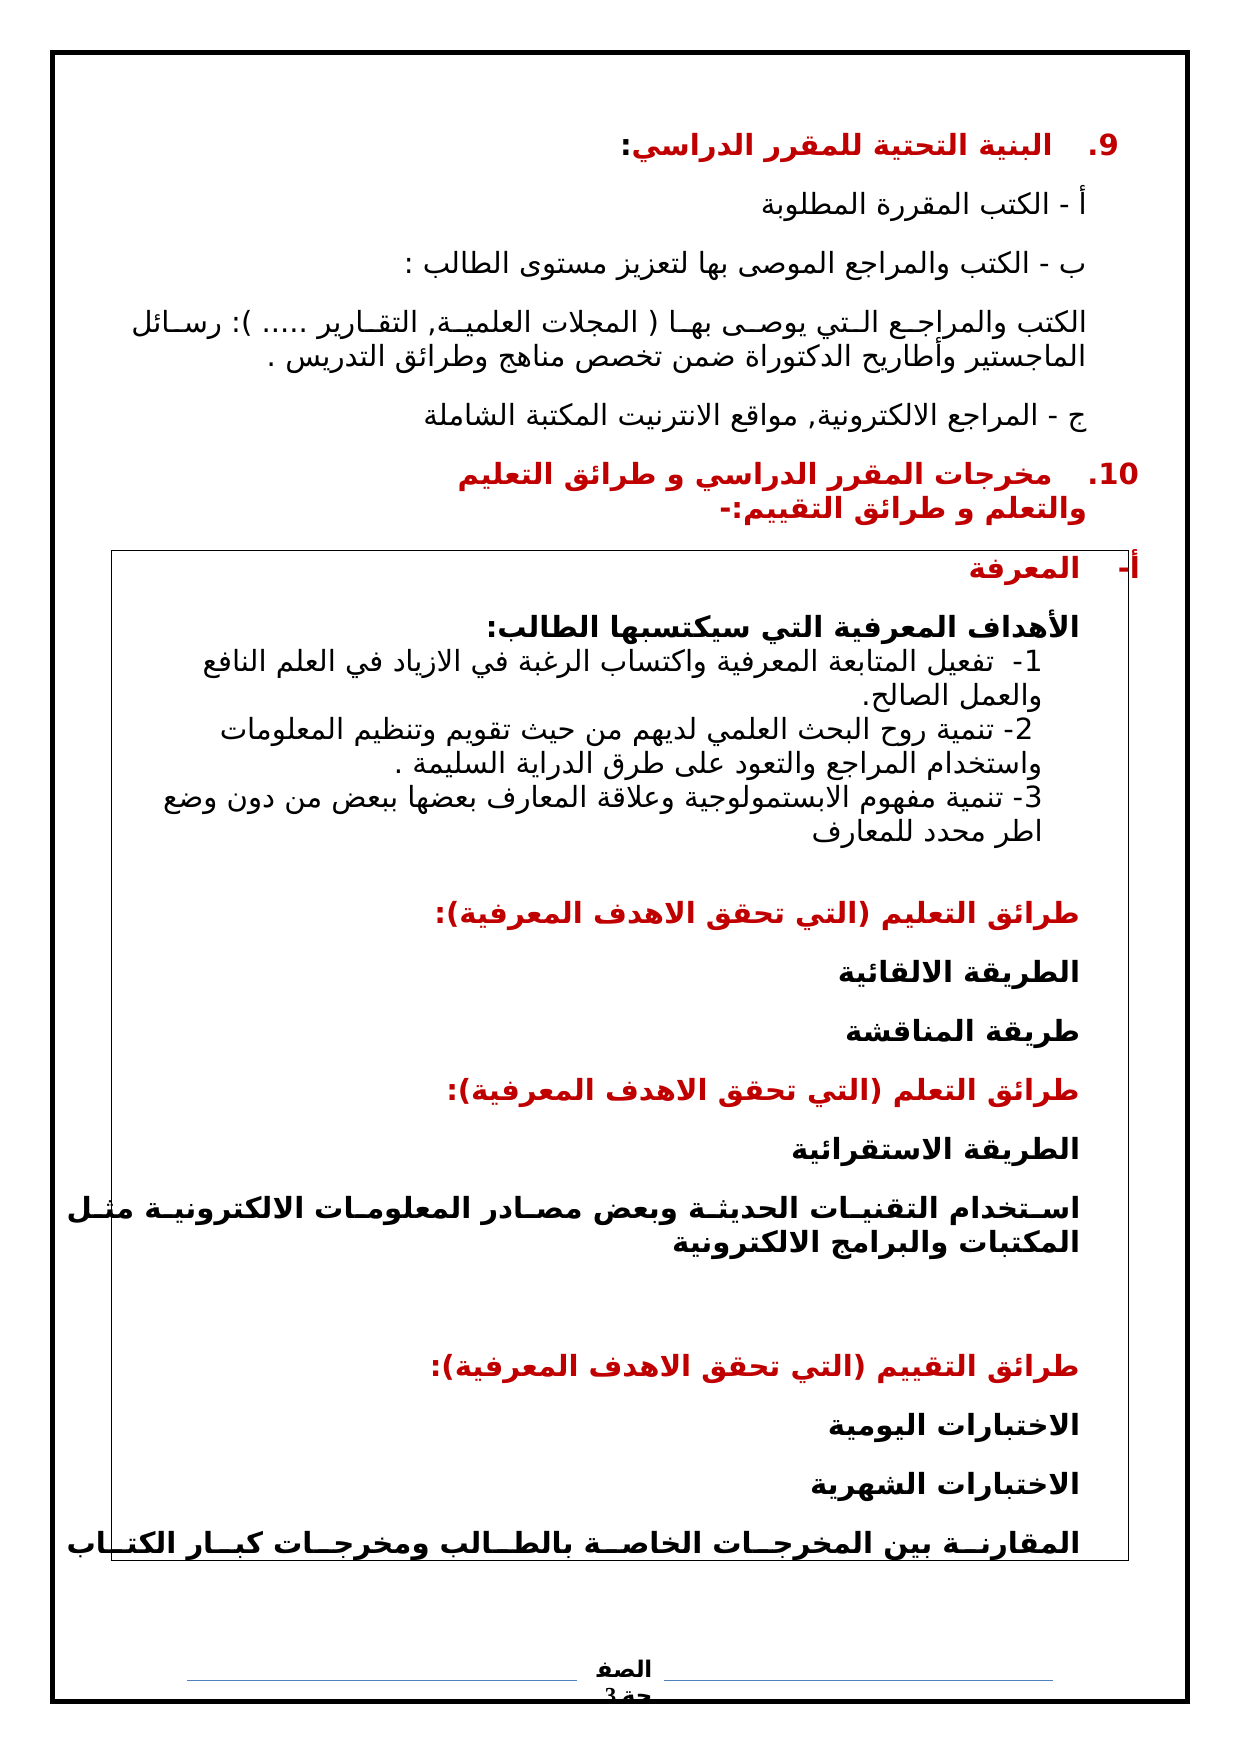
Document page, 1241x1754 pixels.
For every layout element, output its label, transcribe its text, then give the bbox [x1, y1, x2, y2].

list مخرجات المقرر الدراسي و طرائق التعليم والتعلم و طرائق التقييم:- [450, 457, 1087, 525]
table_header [112, 551, 1128, 1560]
text ج - المراجع الالكترونية, مواقع الانترنيت المكتبة الشاملة [131, 398, 1087, 432]
text أ - الكتب المقررة المطلوبة [131, 187, 1087, 221]
text الكتب والمراجع التي يوصى بها ( المجلات العلمية, التقارير ..... ): رسائل الماجستير وأطاريح الدكتوراة ضمن تخصص مناهج وطرائق التدريس . [131, 305, 1087, 373]
text ب - الكتب والمراجع الموصى بها لتعزيز مستوى الطالب : [131, 246, 1087, 280]
list البنية التحتية للمقرر الدراسي: [131, 128, 1087, 162]
